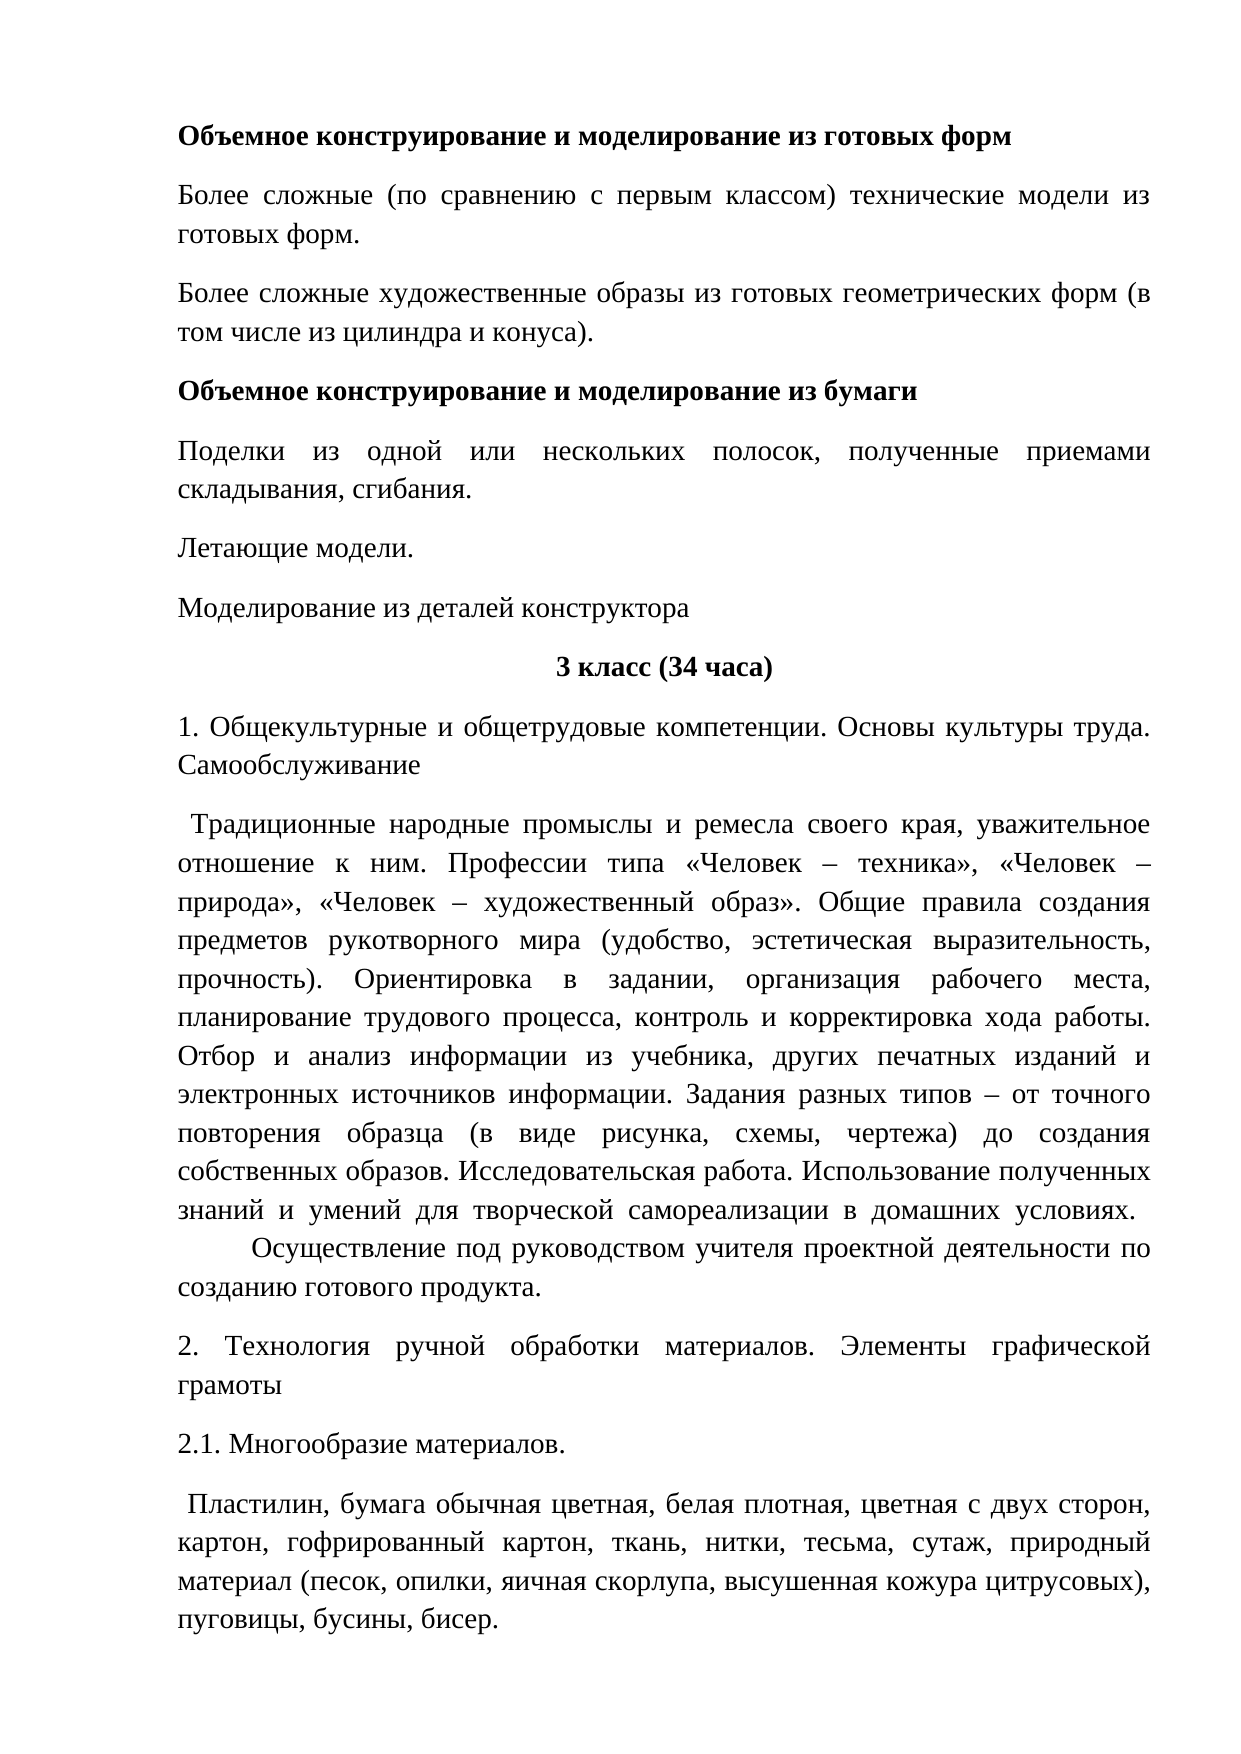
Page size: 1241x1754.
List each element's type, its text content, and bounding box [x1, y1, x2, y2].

text 2.1. Многообразие материалов. [177, 1426, 1152, 1460]
text 3 класс (34 часа) [177, 649, 1152, 683]
text Пластилин, бумага обычная цветная, белая плотная, цветная с двух сторон, картон, гофрированный картон, ткань, нитки, тесьма, сутаж, природный материал (песок, опилки, яичная скорлупа, высушенная кожура цитрусовых), пуговицы, бусины, бисер. [177, 1486, 1152, 1635]
text Традиционные народные промыслы и ремесла своего края, уважительное отношение к ним. Профессии типа «Человек – техника», «Человек – природа», «Человек – художественный образ». Общие правила создания предметов рукотворного мира (удобство, эстетическая выразительность, прочность). Ориентировка в задании, организация рабочего места, планирование трудового процесса, контроль и корректировка хода работы. Отбор и анализ информации из учебника, других печатных изданий и электронных источников информации. Задания разных типов – от точного повторения образца (в виде рисунка, схемы, чертежа) до создания собственных образов. Исследовательская работа. Использование полученных знаний и умений для творческой самореализации в домашних условиях. Осуществление под руководством учителя проектной деятельности по созданию готового продукта. [177, 807, 1152, 1303]
text Объемное конструирование и моделирование из готовых форм [177, 118, 1152, 152]
text Летающие модели. [177, 531, 1152, 564]
text 1. Общекультурные и общетрудовые компетенции. Основы культуры труда. Самообслуживание [177, 709, 1152, 781]
text Более сложные художественные образы из готовых геометрических форм (в том числе из цилиндра и конуса). [177, 275, 1152, 347]
text Объемное конструирование и моделирование из бумаги [177, 373, 1152, 407]
text 2. Технология ручной обработки материалов. Элементы графической грамоты [177, 1328, 1152, 1401]
text Поделки из одной или нескольких полосок, полученные приемами складывания, сгибания. [177, 433, 1152, 505]
text Более сложные (по сравнению с первым классом) технические модели из готовых форм. [177, 177, 1152, 249]
text Моделирование из деталей конструктора [177, 590, 1152, 623]
